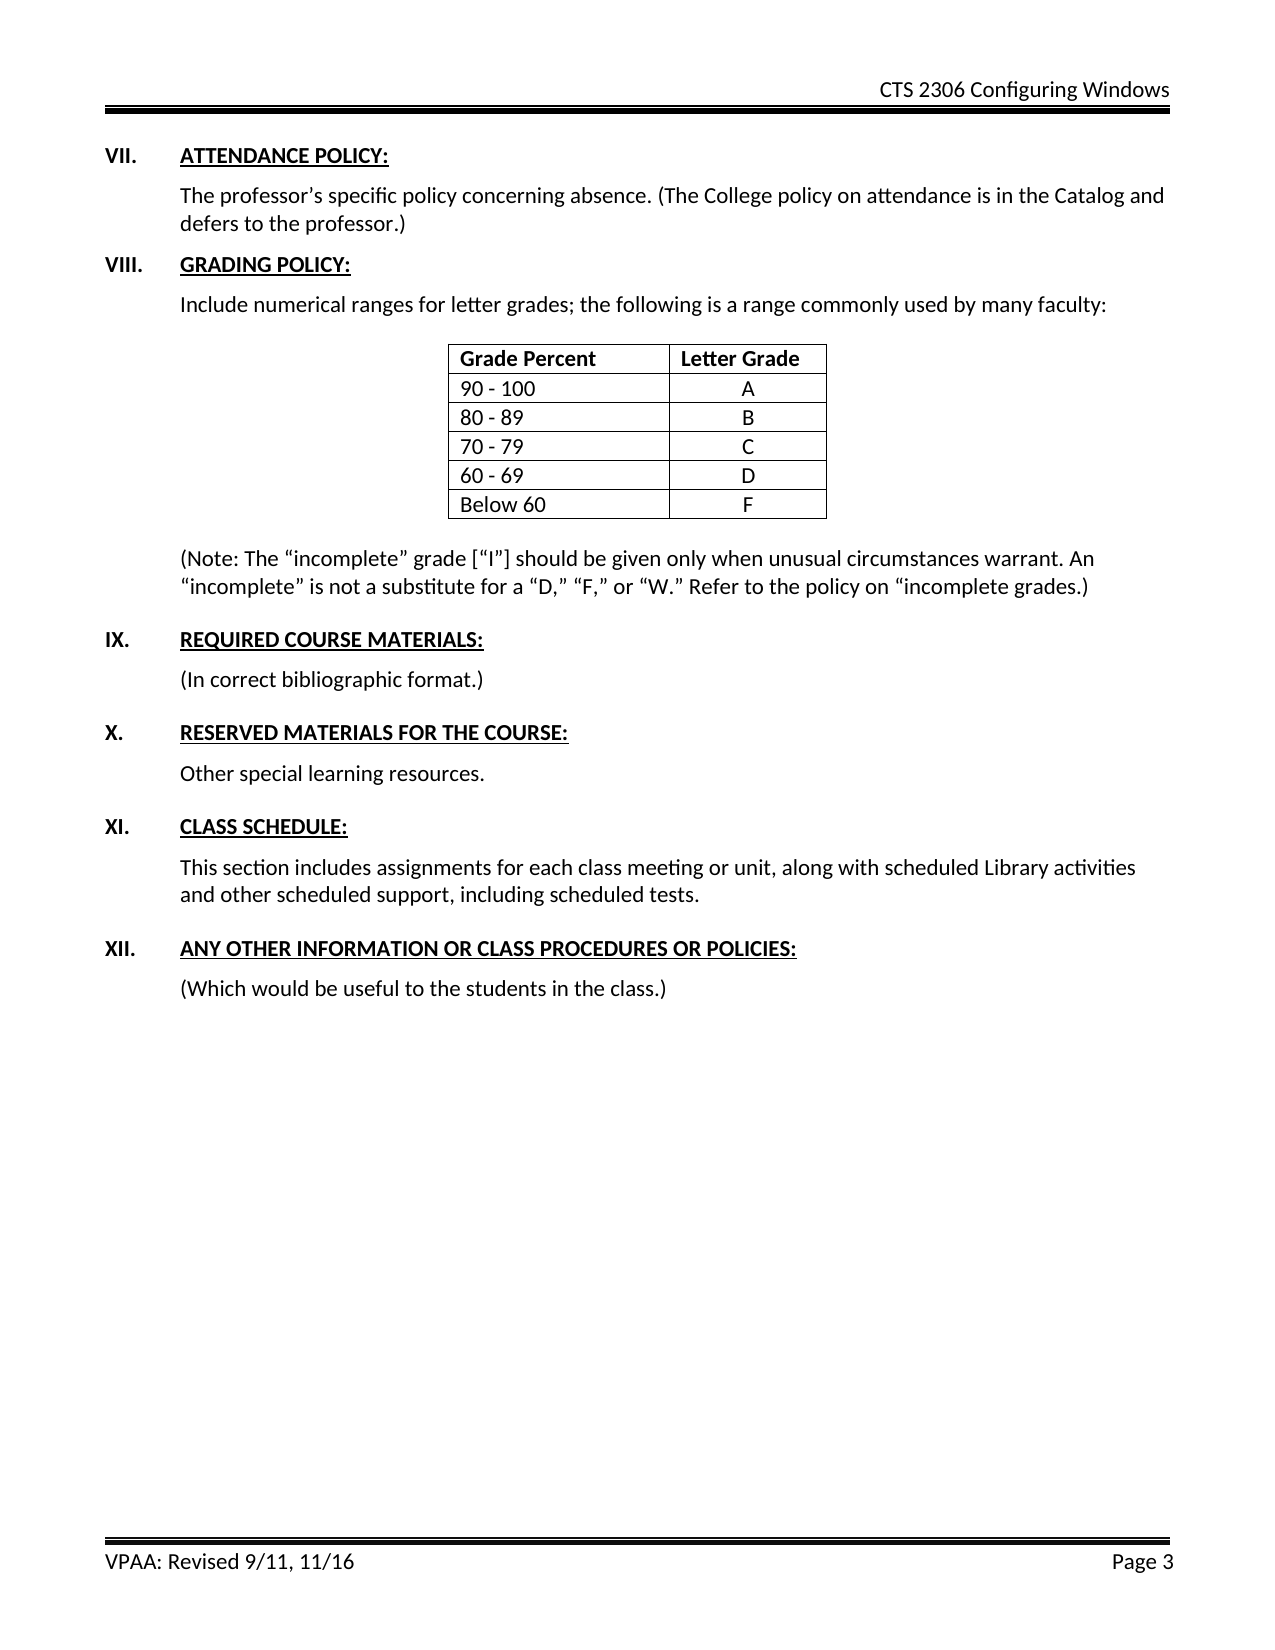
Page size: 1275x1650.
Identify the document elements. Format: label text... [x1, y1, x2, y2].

subtitle GRADING POLICY: [105, 250, 1170, 278]
subtitle RESERVED MATERIALS FOR THE COURSE: [105, 718, 1170, 747]
table_cell 70 - 79 [449, 432, 669, 460]
subtitle CLASS SCHEDULE: [105, 812, 1170, 840]
text (Note: The “incomplete” grade [“I”] should be given only when unusual circumstances warrant. An “incomplete” is not a substitute for a “D,” “F,” or “W.” Refer to the policy on “incomplete grades.) [180, 544, 1170, 600]
table_cell C [670, 432, 826, 460]
table_cell 90 - 100 [449, 374, 669, 402]
table_cell D [670, 461, 826, 489]
table_cell F [670, 490, 826, 518]
subtitle ANY OTHER INFORMATION OR CLASS PROCEDURES OR POLICIES: [105, 934, 1170, 962]
text Other special learning resources. [180, 759, 1170, 787]
table_cell A [670, 374, 826, 402]
table_cell 80 - 89 [449, 403, 669, 431]
table_header Grade Percent [449, 345, 669, 373]
table_cell Below 60 [449, 490, 669, 518]
subtitle ATTENDANCE POLICY: [105, 141, 1170, 169]
text (Which would be useful to the students in the class.) [180, 974, 1170, 1002]
text The professor’s specific policy concerning absence. (The College policy on attendance is in the Catalog and defers to the professor.) [180, 181, 1170, 237]
subtitle REQUIRED COURSE MATERIALS: [105, 625, 1170, 653]
text (In correct bibliographic format.) [180, 666, 1170, 693]
table_cell B [670, 403, 826, 431]
text This section includes assignments for each class meeting or unit, along with scheduled Library activities and other scheduled support, including scheduled tests. [180, 853, 1170, 909]
table_header Letter Grade [670, 345, 826, 373]
text Include numerical ranges for letter grades; the following is a range commonly used by many faculty: [180, 291, 1170, 318]
table_cell 60 - 69 [449, 461, 669, 489]
